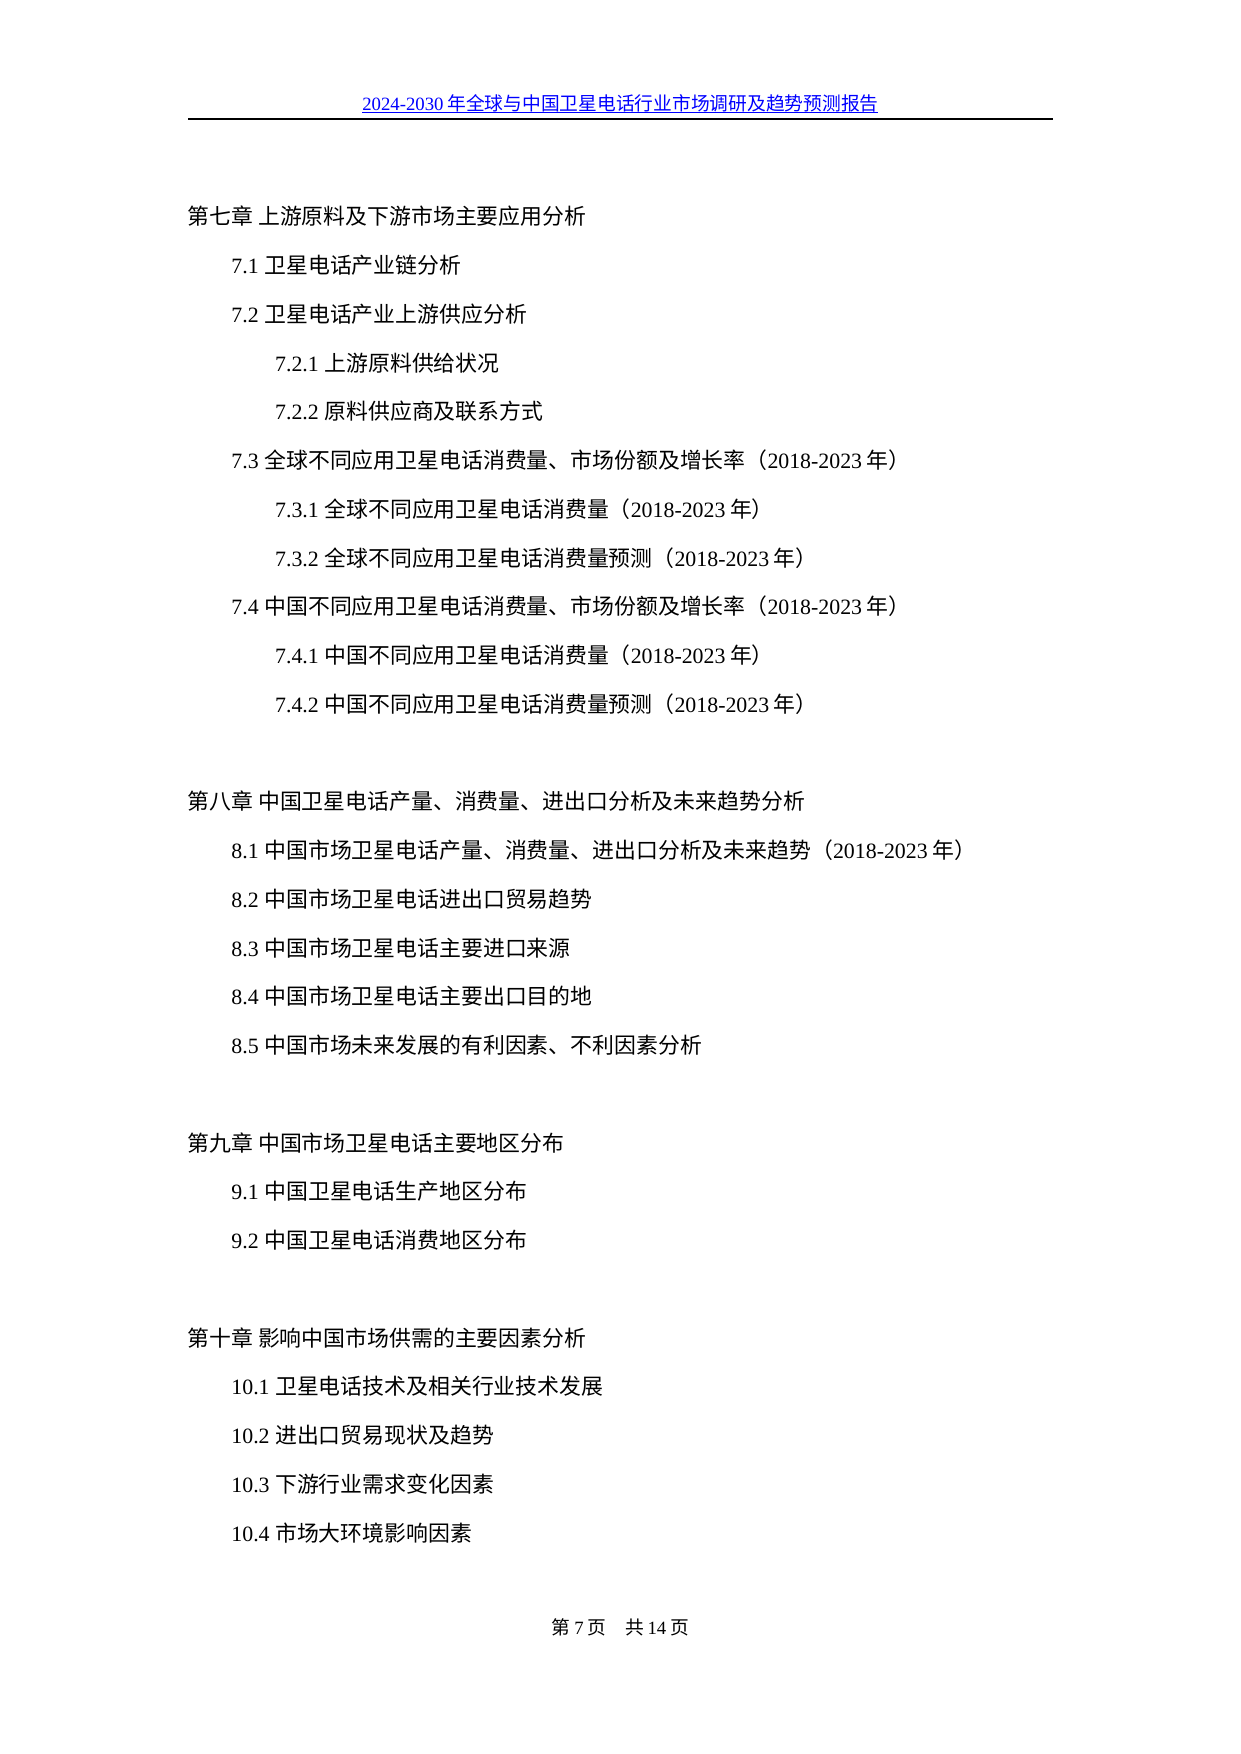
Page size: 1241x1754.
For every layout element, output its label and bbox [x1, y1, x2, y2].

text [187, 150, 1053, 1548]
